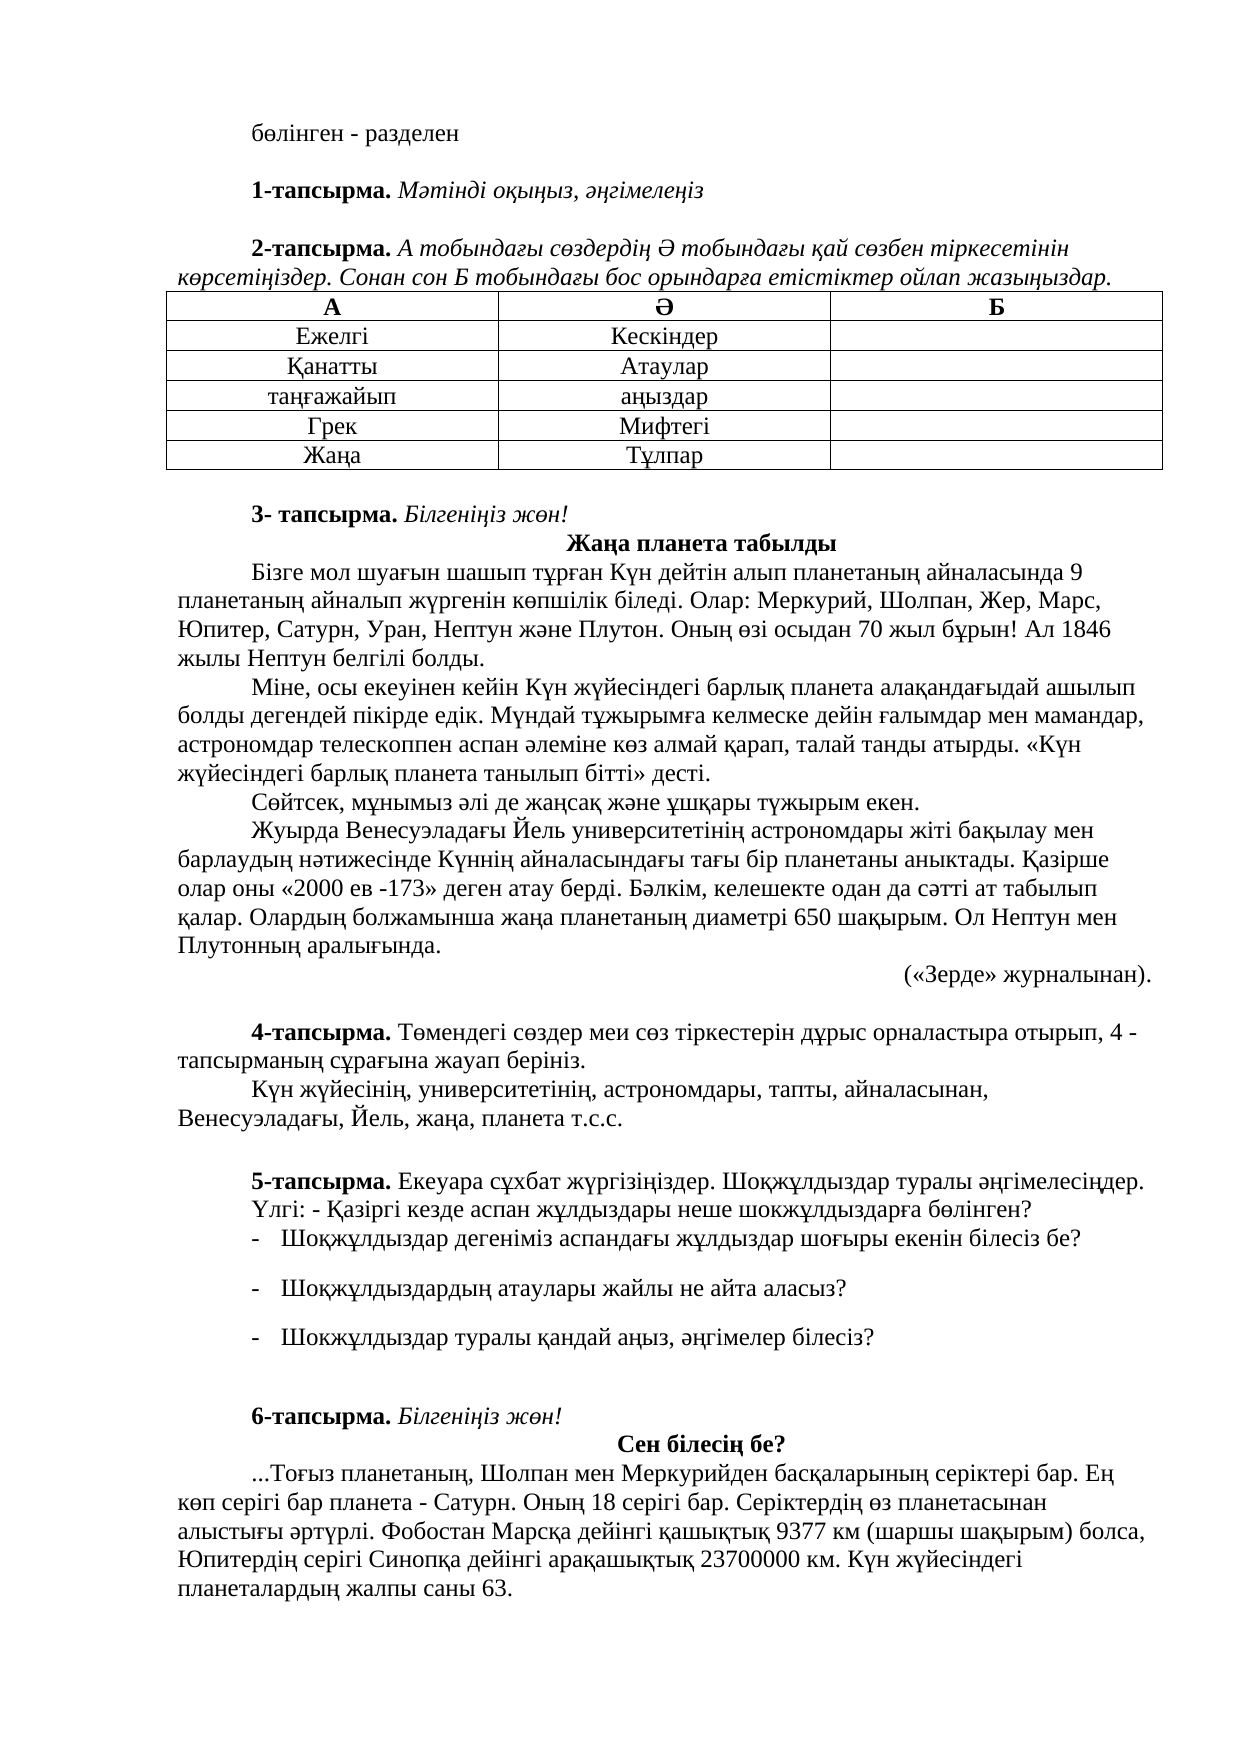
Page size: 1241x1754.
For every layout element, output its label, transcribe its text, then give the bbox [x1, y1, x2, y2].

table_cell [831, 411, 1162, 439]
text Жаңа планета табылды [177, 528, 1152, 557]
text бөлінген - разделен [177, 118, 1152, 147]
table_cell аңыздар [499, 381, 830, 410]
text 5-тапсырма. Екеуара сұхбат жүргізіңіздер. Шоқжұлдыздар туралы әңгімелесіңдер. [177, 1166, 1152, 1194]
text Бізге мол шуағын шашып тұрған Күн дейтін алып планетаның айналасында 9 планетаның айналып жүргенін көпшілік біледі. Олар: Меркурий, Шолпан, Жер, Марс, Юпитер, Сатурн, Уран, Нептун және Плутон. Оның өзі осыдан 70 жыл бұрын! Ал 1846 жылы Нептун белгілі болды. [177, 557, 1152, 672]
list Шокжұлдыздар туралы қандай аңыз, әңгімелер білесіз? [177, 1322, 1152, 1351]
table_header А [167, 292, 498, 320]
table_cell Мифтегі [499, 411, 830, 439]
table_cell Жаңа [167, 441, 498, 469]
text Сен білесің бе? [177, 1429, 1152, 1458]
table_cell [831, 441, 1162, 469]
text 3- тапсырма. Білгеніңіз жөн! [177, 499, 1152, 528]
text 4-тапсырма. Төмендегі сөздер меи сөз тіркестерін дұрыс орналастыра отырып, 4 - тапсырманың сұрағына жауап берініз. [177, 1017, 1152, 1074]
table_cell Кескіндер [499, 321, 830, 350]
text 1-тапсырма. Мәтінді оқыңыз, әңгімелеңіз [177, 176, 1152, 204]
table_cell [831, 321, 1162, 350]
text Үлгі: - Қазіргі кезде аспан жұлдыздары неше шокжұлдыздарға бөлінген? [177, 1194, 1152, 1223]
text 2-тапсырма. А тобындағы сөздердің Ә тобындағы қай сөзбен тіркесетінін көрсетіңіздер. Сонан сон Б тобындағы бос орындарға етістіктер ойлап жазыңыздар. [177, 233, 1152, 291]
table_header Б [831, 292, 1162, 320]
text Міне, осы екеуінен кейін Күн жүйесіндегі барлық планета алақандағыдай ашылып болды дегендей пікірде едік. Мүндай тұжырымға келмеске дейін ғалымдар мен мамандар, астрономдар телескоппен аспан әлеміне көз алмай қарап, талай танды атырды. «Күн жүйесіндегі барлық планета танылып бітті» десті. [177, 672, 1152, 787]
text («Зерде» журналынан). [177, 959, 1152, 988]
list Шоқжұлдыздардың атаулары жайлы не айта аласыз? [177, 1273, 1152, 1302]
text Жуырда Венесуэладағы Йель университетінің астрономдары жіті бақылау мен барлаудың нәтижесінде Күннің айналасындағы тағы бір планетаны аныктады. Қазірше олар оны «2000 ев -173» деген атау берді. Бәлкім, келешекте одан да сәтті ат табылып қалар. Олардың болжамынша жаңа планетаның диаметрі 650 шақырым. Ол Нептун мен Плутонның аралығында. [177, 815, 1152, 959]
table_cell [831, 381, 1162, 410]
list Шоқжұлдыздар дегеніміз аспандағы жұлдыздар шоғыры екенін білесіз бе? [177, 1223, 1152, 1252]
text Күн жүйесінің, университетінің, астрономдары, тапты, айналасынан, Венесуэладағы, Йель, жаңа, планета т.с.с. [177, 1074, 1152, 1132]
table_cell Ежелгі [167, 321, 498, 350]
table_cell Тұлпар [499, 441, 830, 469]
table_cell [831, 351, 1162, 380]
table_cell Қанатты [167, 351, 498, 380]
text ...Тоғыз планетаның, Шолпан мен Меркурийден басқаларының серіктері бар. Ең көп серігі бар планета - Сатурн. Оның 18 серігі бар. Серіктердің өз планетасынан алыстығы әртүрлі. Фобостан Марсқа дейінгі қашықтық 9377 км (шаршы шақырым) болса, Юпитердің серігі Синопқа дейінгі арақашықтық 23700000 км. Күн жүйесіндегі планеталардың жалпы саны 63. [177, 1458, 1152, 1602]
table_cell Атаулар [499, 351, 830, 380]
table_header Ә [499, 292, 830, 320]
text 6-тапсырма. Білгеніңіз жөн! [177, 1401, 1152, 1429]
table_cell таңғажайып [167, 381, 498, 410]
table_cell Грек [167, 411, 498, 439]
text Сөйтсек, мұнымыз әлі де жаңсақ және ұшқары түжырым екен. [177, 787, 1152, 815]
